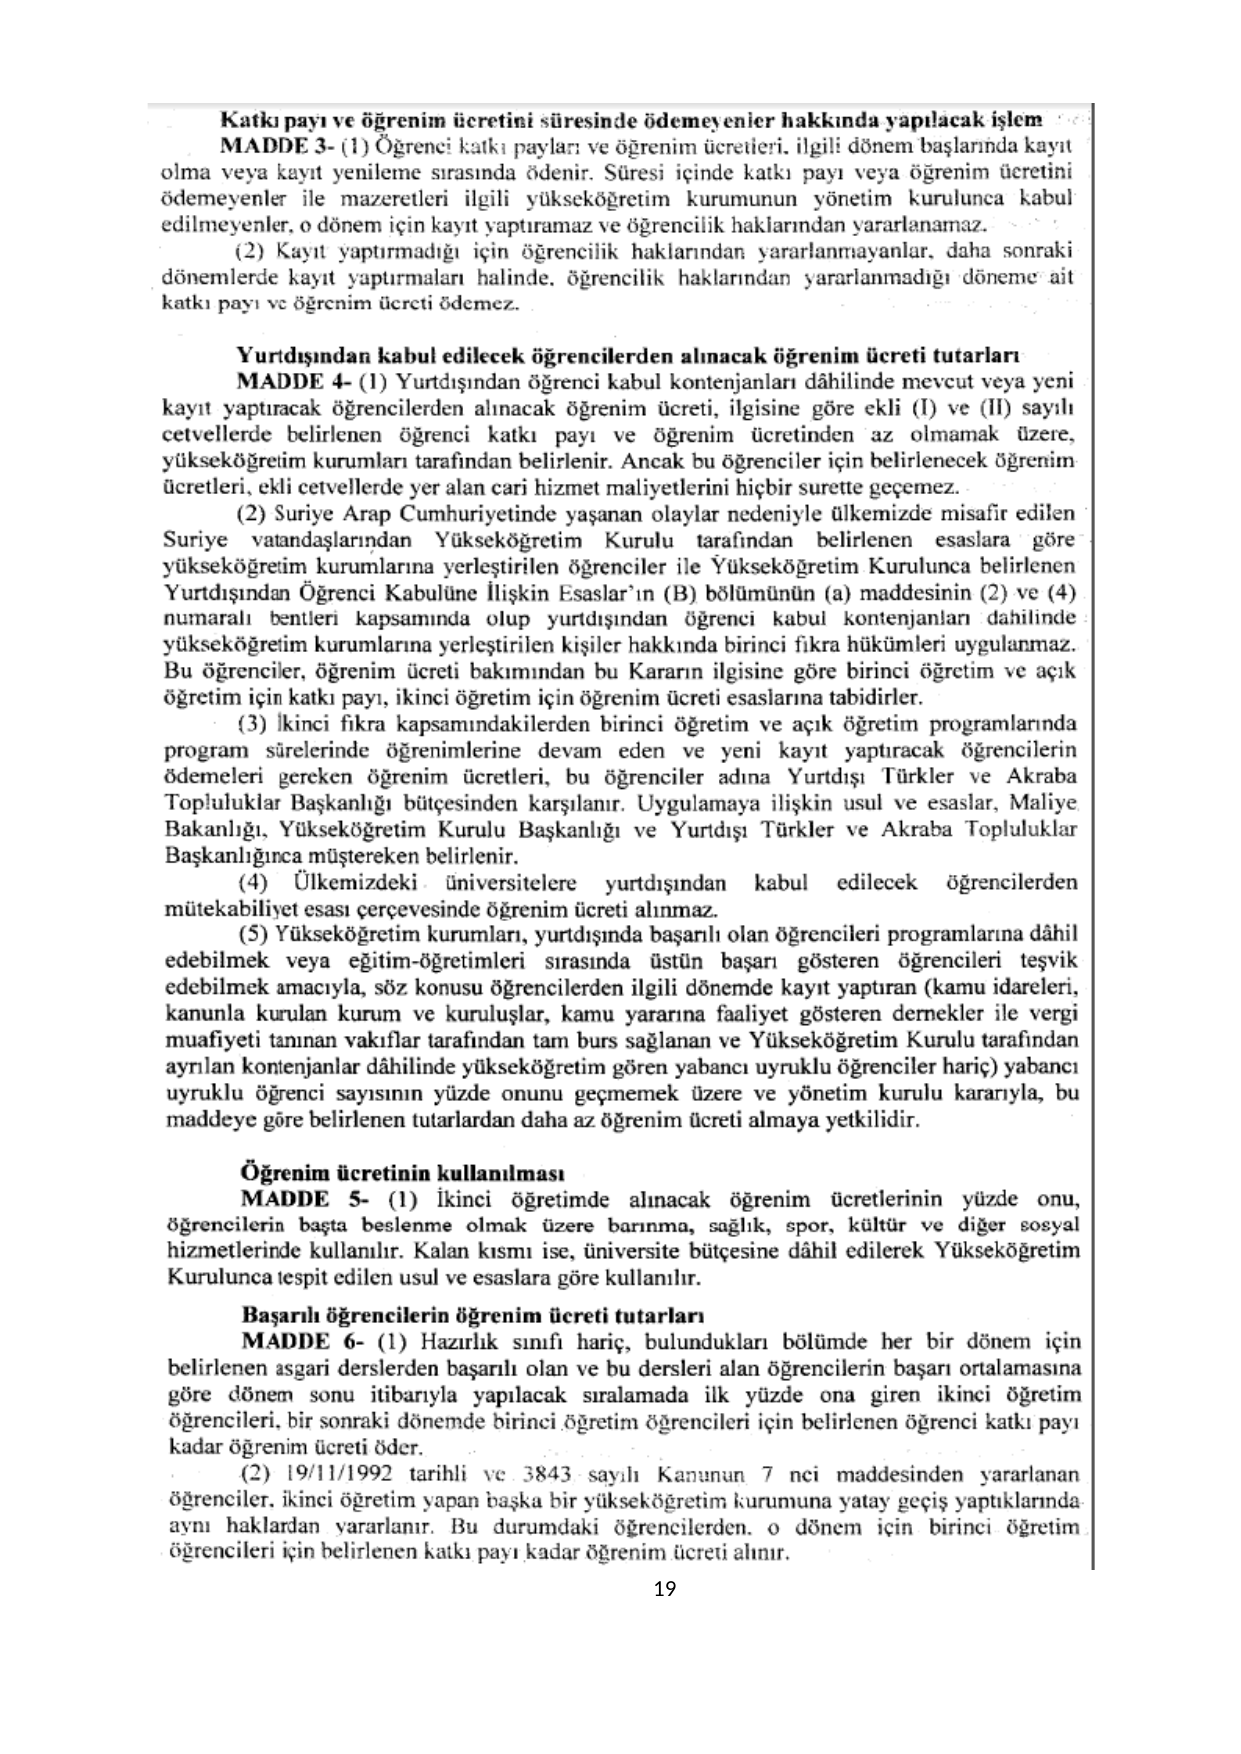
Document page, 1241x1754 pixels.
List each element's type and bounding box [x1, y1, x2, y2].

picture [147, 103, 1095, 1570]
